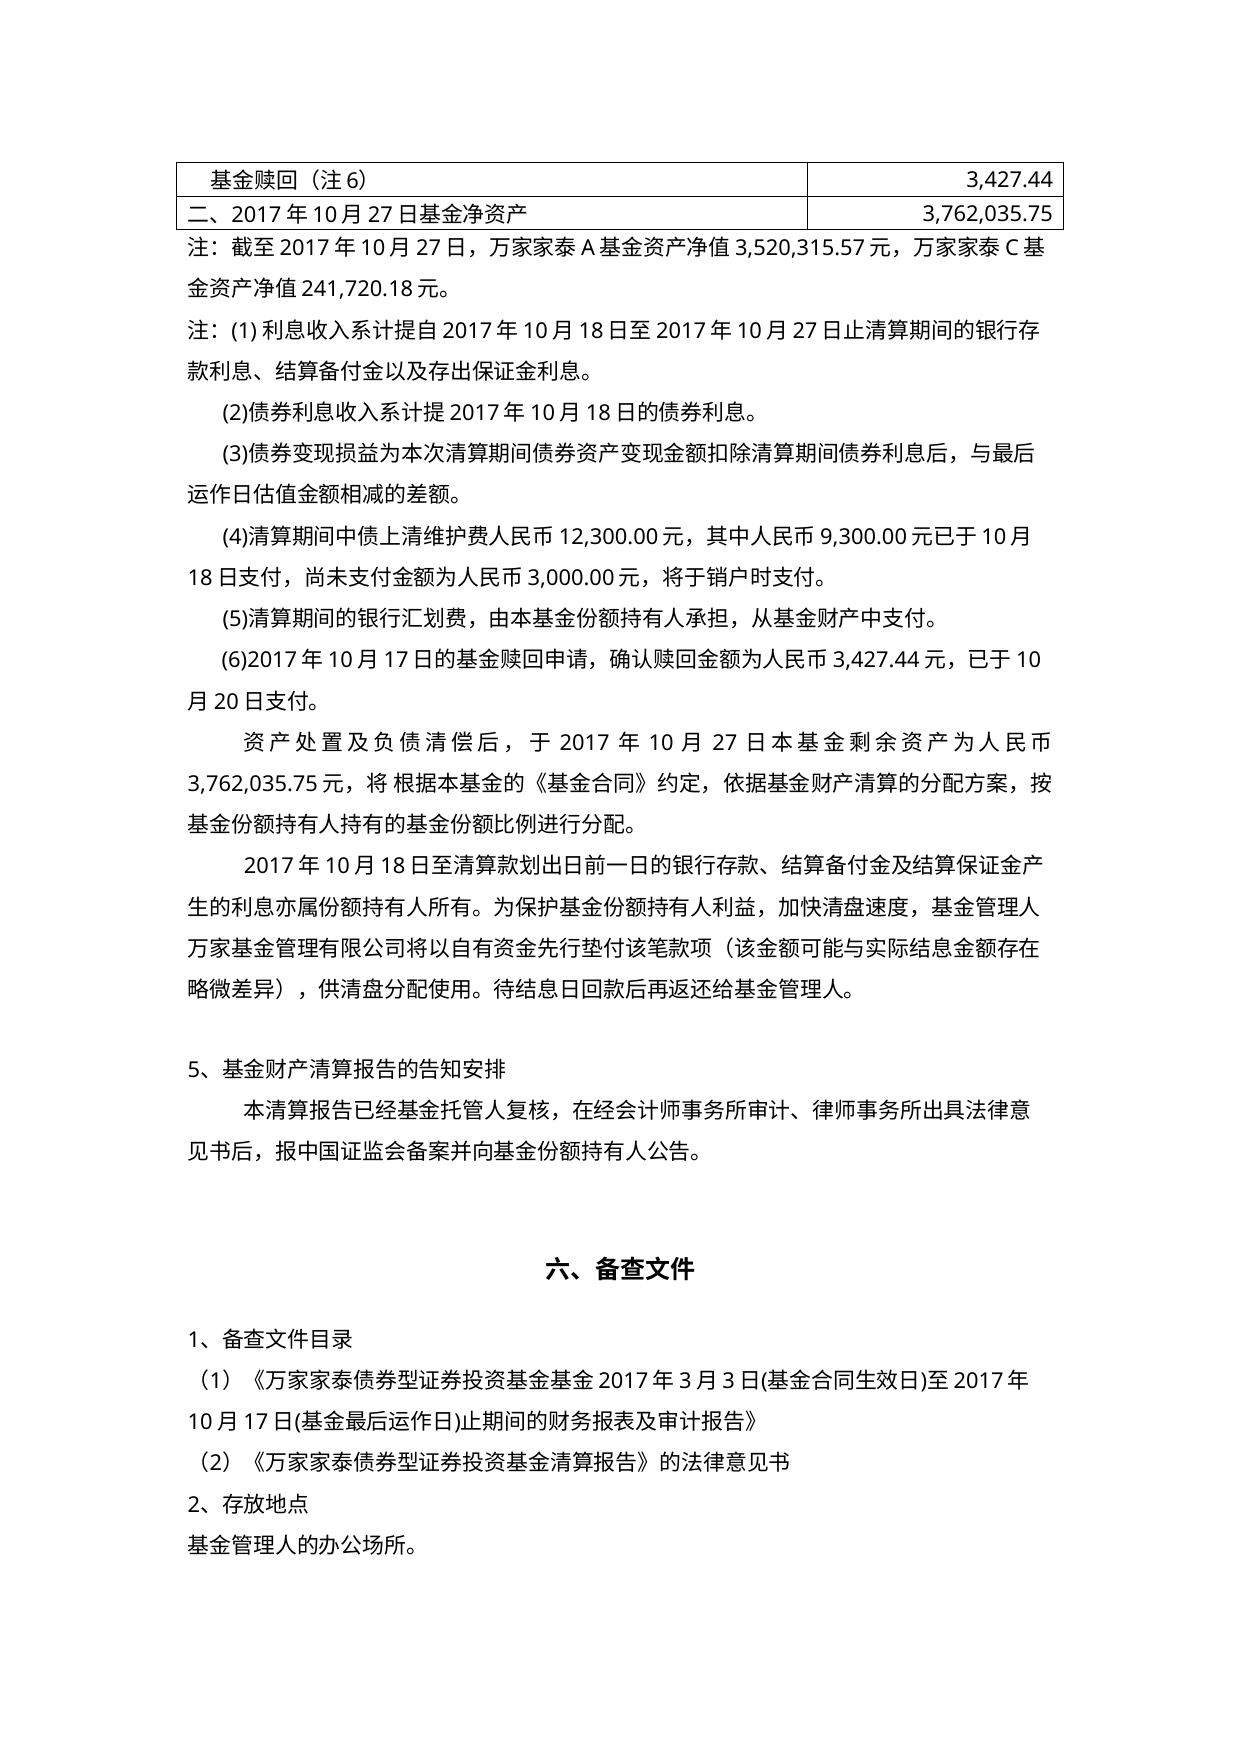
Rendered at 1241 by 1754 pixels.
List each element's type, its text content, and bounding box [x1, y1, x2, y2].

table_cell 基金赎回（注6） [177, 163, 807, 196]
text 2017年10月18日至清算款划出日前一日的银行存款、结算备付金及结算保证金产生的利息亦属份额持有人所有。为保护基金份额持有人利益，加快清盘速度，基金管理人万家基金管理有限公司将以自有资金先行垫付该笔款项（该金额可能与实际结息金额存在略微差异），供清盘分配使用。待结息日回款后再返还给基金管理人。 [187, 848, 1053, 1004]
text (4)清算期间中债上清维护费人民币12,300.00元，其中人民币9,300.00元已于10月18日支付，尚未支付金额为人民币3,000.00元，将于销户时支付。 [187, 519, 1053, 592]
text （2）《万家家泰债券型证券投资基金清算报告》的法律意见书 [187, 1445, 1053, 1477]
text (2)债券利息收入系计提2017年10月18日的债券利息。 [187, 395, 1053, 427]
table_cell 二、2017年10月27日基金净资产 [177, 197, 807, 229]
text (6)2017年10月17日的基金赎回申请，确认赎回金额为人民币3,427.44元，已于10月20日支付。 [187, 642, 1053, 715]
text 六、备查文件 [187, 1249, 1053, 1285]
text (5)清算期间的银行汇划费，由本基金份额持有人承担，从基金财产中支付。 [187, 601, 1053, 633]
table_cell 3,427.44 [808, 163, 1063, 196]
text 5、基金财产清算报告的告知安排 [187, 1052, 1053, 1084]
table_cell 3,762,035.75 [808, 197, 1063, 229]
text 本清算报告已经基金托管人复核，在经会计师事务所审计、律师事务所出具法律意见书后，报中国证监会备案并向基金份额持有人公告。 [187, 1093, 1053, 1166]
text 资产处置及负债清偿后，于2017年10月27日本基金剩余资产为人民币3,762,035.75元，将 根据本基金的《基金合同》约定，依据基金财产清算的分配方案，按基金份额持有人持有的基金份额比例进行分配。 [187, 725, 1053, 839]
text (3)债券变现损益为本次清算期间债券资产变现金额扣除清算期间债券利息后，与最后运作日估值金额相减的差额。 [187, 436, 1053, 509]
text 注：(1) 利息收入系计提自2017年10月18日至2017年10月27日止清算期间的银行存款利息、结算备付金以及存出保证金利息。 [187, 313, 1053, 386]
text 2、存放地点 [187, 1487, 1053, 1518]
text 1、备查文件目录 [187, 1322, 1053, 1353]
text 基金管理人的办公场所。 [187, 1528, 1053, 1559]
text 注：截至2017年10月27日，万家家泰A基金资产净值3,520,315.57元，万家家泰C基金资产净值241,720.18元。 [187, 230, 1053, 303]
text （1）《万家家泰债券型证券投资基金基金2017年3月3日(基金合同生效日)至2017年10月17日(基金最后运作日)止期间的财务报表及审计报告》 [187, 1363, 1053, 1436]
